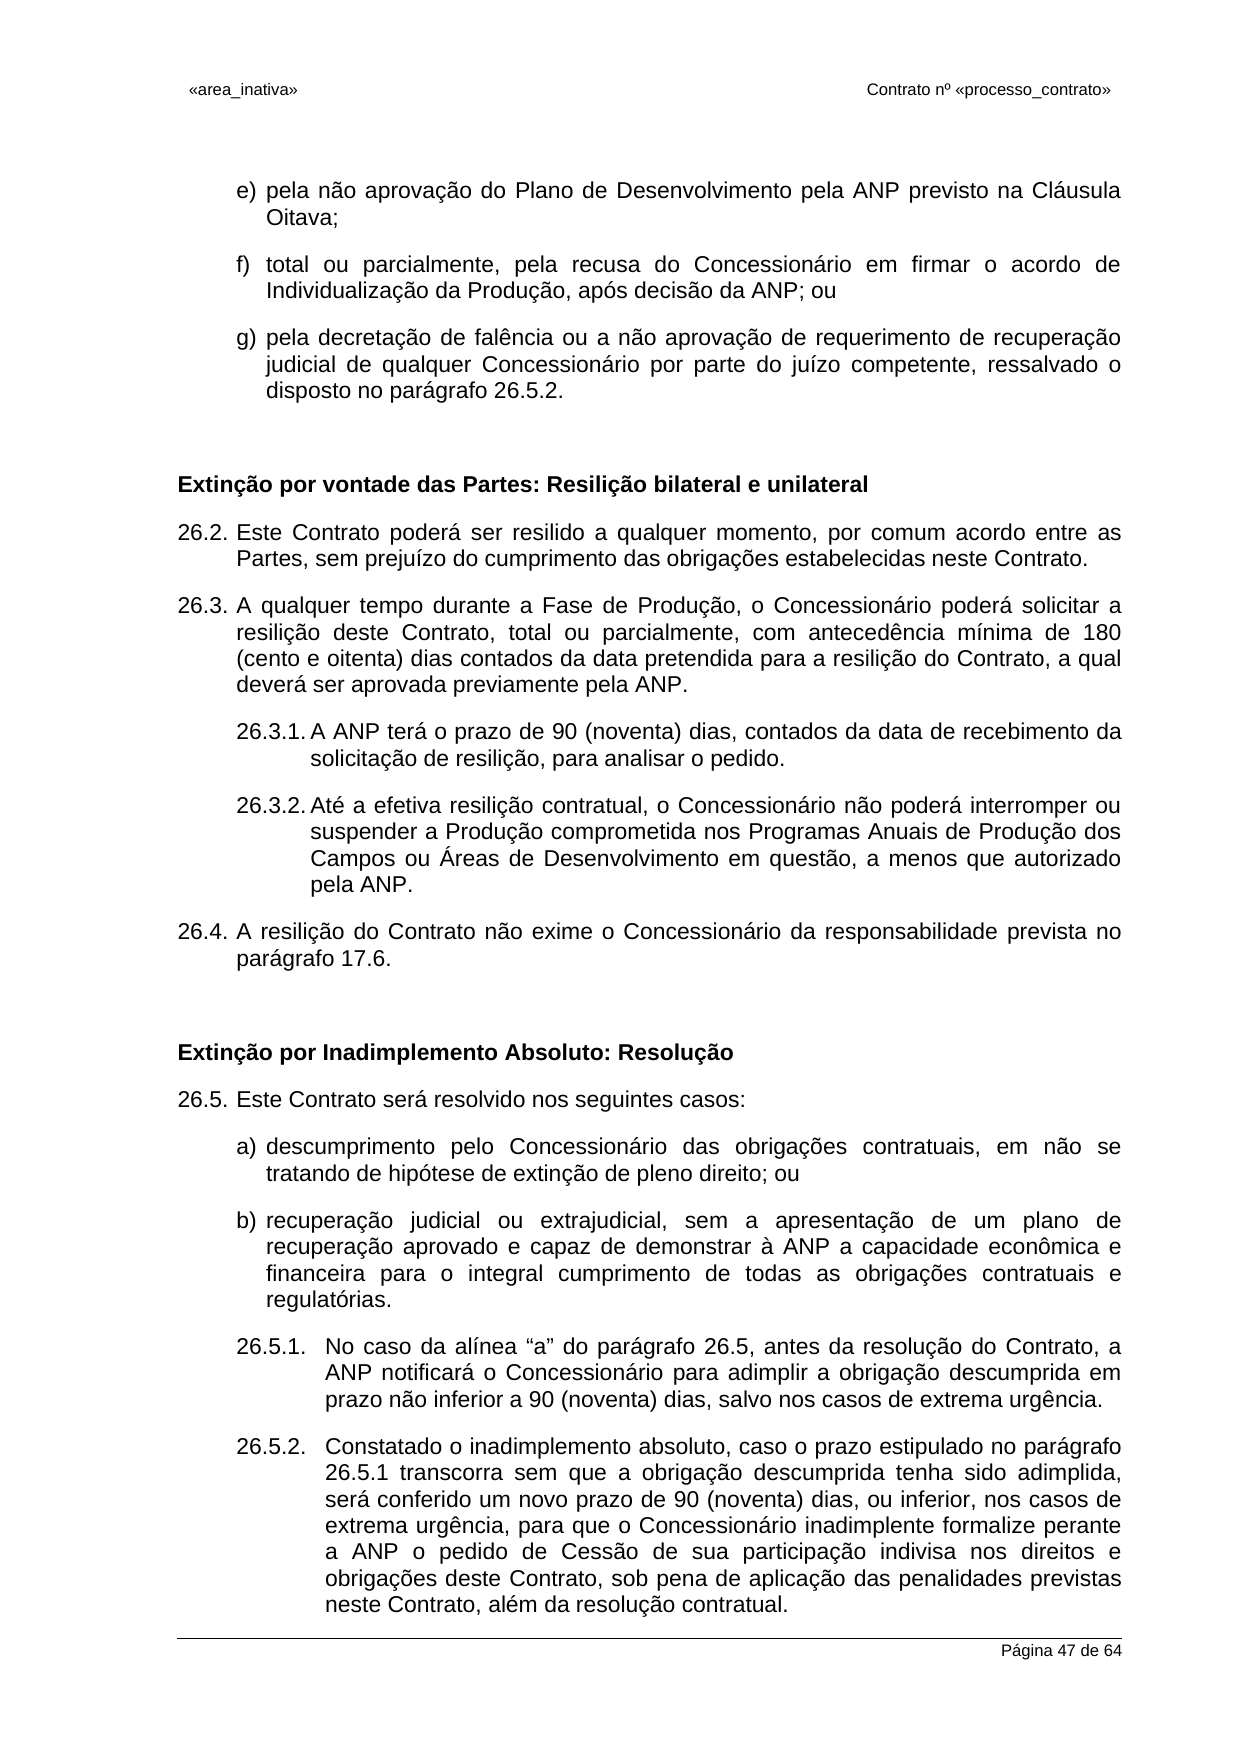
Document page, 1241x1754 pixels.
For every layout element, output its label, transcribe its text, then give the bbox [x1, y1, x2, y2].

list A qualquer tempo durante a Fase de Produção, o Concessionário poderá solicitar a resilição deste Contrato, total ou parcialmente, com antecedência mínima de 180 (cento e oitenta) dias contados da data pretendida para a resilição do Contrato, a qual deverá ser aprovada previamente pela ANP. [177, 592, 1122, 697]
text No caso da alínea “a” do parágrafo 26.5, antes da resolução do Contrato, a ANP notificará o Concessionário para adimplir a obrigação descumprida em prazo não inferior a 90 (noventa) dias, salvo nos casos de extrema urgência. [236, 1333, 1122, 1412]
list pela decretação de falência ou a não aprovação de requerimento de recuperação judicial de qualquer Concessionário por parte do juízo competente, ressalvado o disposto no parágrafo 26.5.2. [236, 324, 1122, 403]
list A resilição do Contrato não exime o Concessionário da responsabilidade prevista no parágrafo 17.6. [177, 918, 1122, 971]
list recuperação judicial ou extrajudicial, sem a apresentação de um plano de recuperação aprovado e capaz de demonstrar à ANP a capacidade econômica e financeira para o integral cumprimento de todas as obrigações contratuais e regulatórias. [236, 1207, 1122, 1312]
text Constatado o inadimplemento absoluto, caso o prazo estipulado no parágrafo 26.5.1 transcorra sem que a obrigação descumprida tenha sido adimplida, será conferido um novo prazo de 90 (noventa) dias, ou inferior, nos casos de extrema urgência, para que o Concessionário inadimplente formalize perante a ANP o pedido de Cessão de sua participação indivisa nos direitos e obrigações deste Contrato, sob pena de aplicação das penalidades previstas neste Contrato, além da resolução contratual. [236, 1433, 1122, 1617]
list total ou parcialmente, pela recusa do Concessionário em firmar o acordo de Individualização da Produção, após decisão da ANP; ou [236, 251, 1122, 303]
list Até a efetiva resilição contratual, o Concessionário não poderá interromper ou suspender a Produção comprometida nos Programas Anuais de Produção dos Campos ou Áreas de Desenvolvimento em questão, a menos que autorizado pela ANP. [236, 792, 1122, 897]
text Extinção por Inadimplemento Absoluto: Resolução [177, 1039, 1122, 1065]
text Extinção por vontade das Partes: Resilição bilateral e unilateral [177, 471, 1122, 498]
list pela não aprovação do Plano de Desenvolvimento pela ANP previsto na Cláusula Oitava; [236, 177, 1122, 230]
list descumprimento pelo Concessionário das obrigações contratuais, em não se tratando de hipótese de extinção de pleno direito; ou [236, 1133, 1122, 1186]
list A ANP terá o prazo de 90 (noventa) dias, contados da data de recebimento da solicitação de resilição, para analisar o pedido. [236, 718, 1122, 771]
text Este Contrato será resolvido nos seguintes casos: [177, 1086, 1122, 1112]
list Este Contrato poderá ser resilido a qualquer momento, por comum acordo entre as Partes, sem prejuízo do cumprimento das obrigações estabelecidas neste Contrato. [177, 518, 1122, 571]
